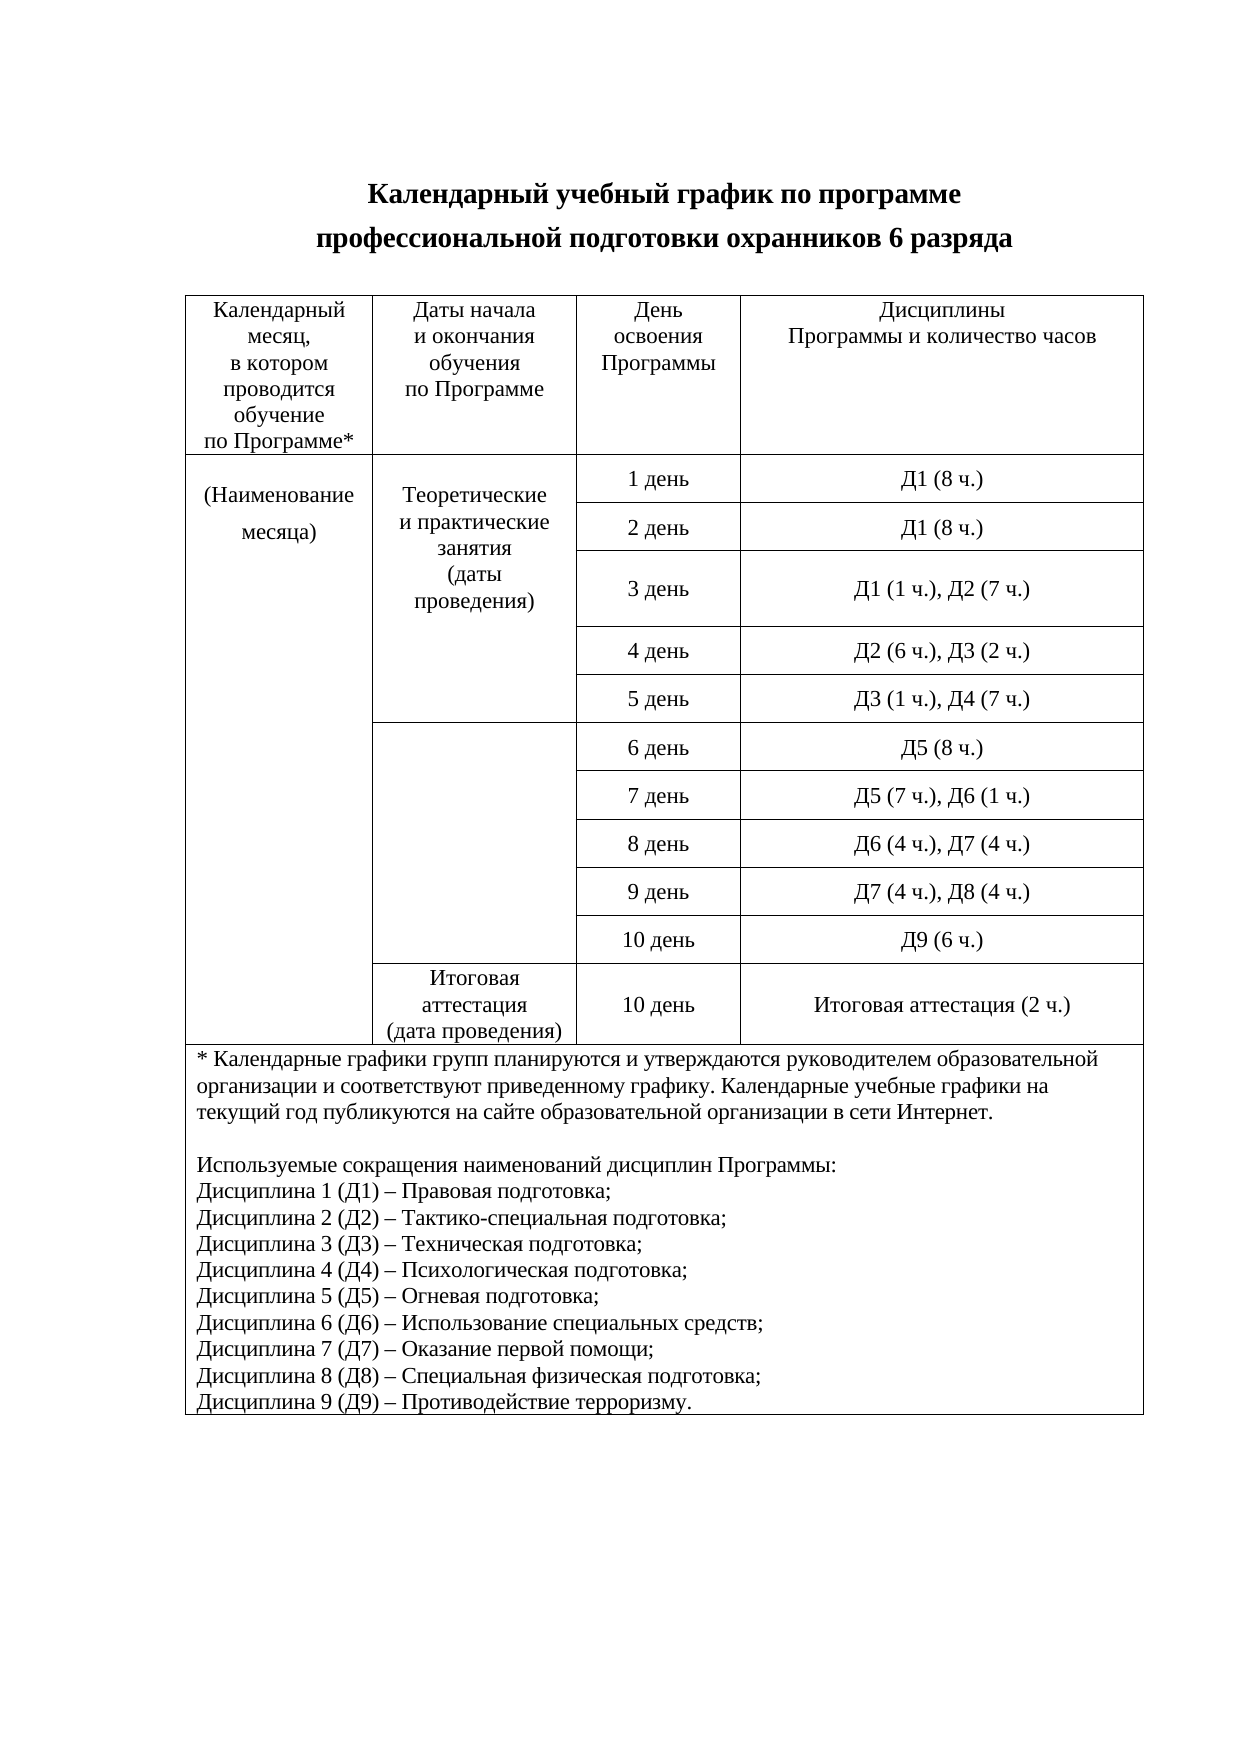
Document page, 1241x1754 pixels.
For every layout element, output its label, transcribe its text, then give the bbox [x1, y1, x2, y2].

table_cell Д2 (6 ч.), Д3 (2 ч.) [741, 627, 1143, 674]
table_cell 7 день [577, 771, 740, 818]
table_header Даты начала и окончания обучения по Программе [373, 296, 576, 454]
table_cell Д5 (8 ч.) [741, 723, 1143, 770]
table_cell [373, 723, 576, 963]
table_cell Д9 (6 ч.) [741, 916, 1143, 963]
table_cell Теоретические и практические занятия (даты проведения) [373, 455, 576, 722]
table_cell Д7 (4 ч.), Д8 (4 ч.) [741, 868, 1143, 915]
table_cell 10 день [577, 916, 740, 963]
table_cell Д6 (4 ч.), Д7 (4 ч.) [741, 820, 1143, 867]
table_cell 1 день [577, 455, 740, 502]
table_cell Д1 (8 ч.) [741, 455, 1143, 502]
table_cell 6 день [577, 723, 740, 770]
table_header Дисциплины Программы и количество часов [741, 296, 1143, 454]
table_cell Д1 (1 ч.), Д2 (7 ч.) [741, 551, 1143, 626]
text Календарный учебный график по программе [177, 176, 1152, 210]
table_header Календарный месяц, в котором проводится обучение по Программе* [186, 296, 372, 454]
table_cell * Календарные графики групп планируются и утверждаются руководителем образовательной организации и соответствуют приведенному графику. Календарные учебные графики на текущий год публикуются на сайте образовательной организации в сети Интернет. Используемые сокращения наименований дисциплин Программы: Дисциплина 1 (Д1) – Правовая подготовка; Дисциплина 2 (Д2) – Тактико-специальная подготовка; Дисциплина 3 (Д3) – Техническая подготовка; Дисциплина 4 (Д4) – Психологическая подготовка; Дисциплина 5 (Д5) – Огневая подготовка; Дисциплина 6 (Д6) – Использование специальных средств; Дисциплина 7 (Д7) – Оказание первой помощи; Дисциплина 8 (Д8) – Специальная физическая подготовка; Дисциплина 9 (Д9) – Противодействие терроризму. [186, 1045, 1143, 1414]
table_cell Д3 (1 ч.), Д4 (7 ч.) [741, 675, 1143, 722]
table_cell Итоговая аттестация (2 ч.) [741, 964, 1143, 1044]
table_cell 10 день [577, 964, 740, 1044]
table_cell 2 день [577, 503, 740, 550]
table_cell 4 день [577, 627, 740, 674]
table_cell Д1 (8 ч.) [741, 503, 1143, 550]
table_cell 9 день [577, 868, 740, 915]
table_header День освоения Программы [577, 296, 740, 454]
table_cell 3 день [577, 551, 740, 626]
table_cell 8 день [577, 820, 740, 867]
table_cell 5 день [577, 675, 740, 722]
text профессиональной подготовки охранников 6 разряда [177, 220, 1152, 253]
table_cell Итоговая аттестация (дата проведения) [373, 964, 576, 1044]
table_cell (Наименование месяца) [186, 455, 372, 1044]
table_cell Д5 (7 ч.), Д6 (1 ч.) [741, 771, 1143, 818]
